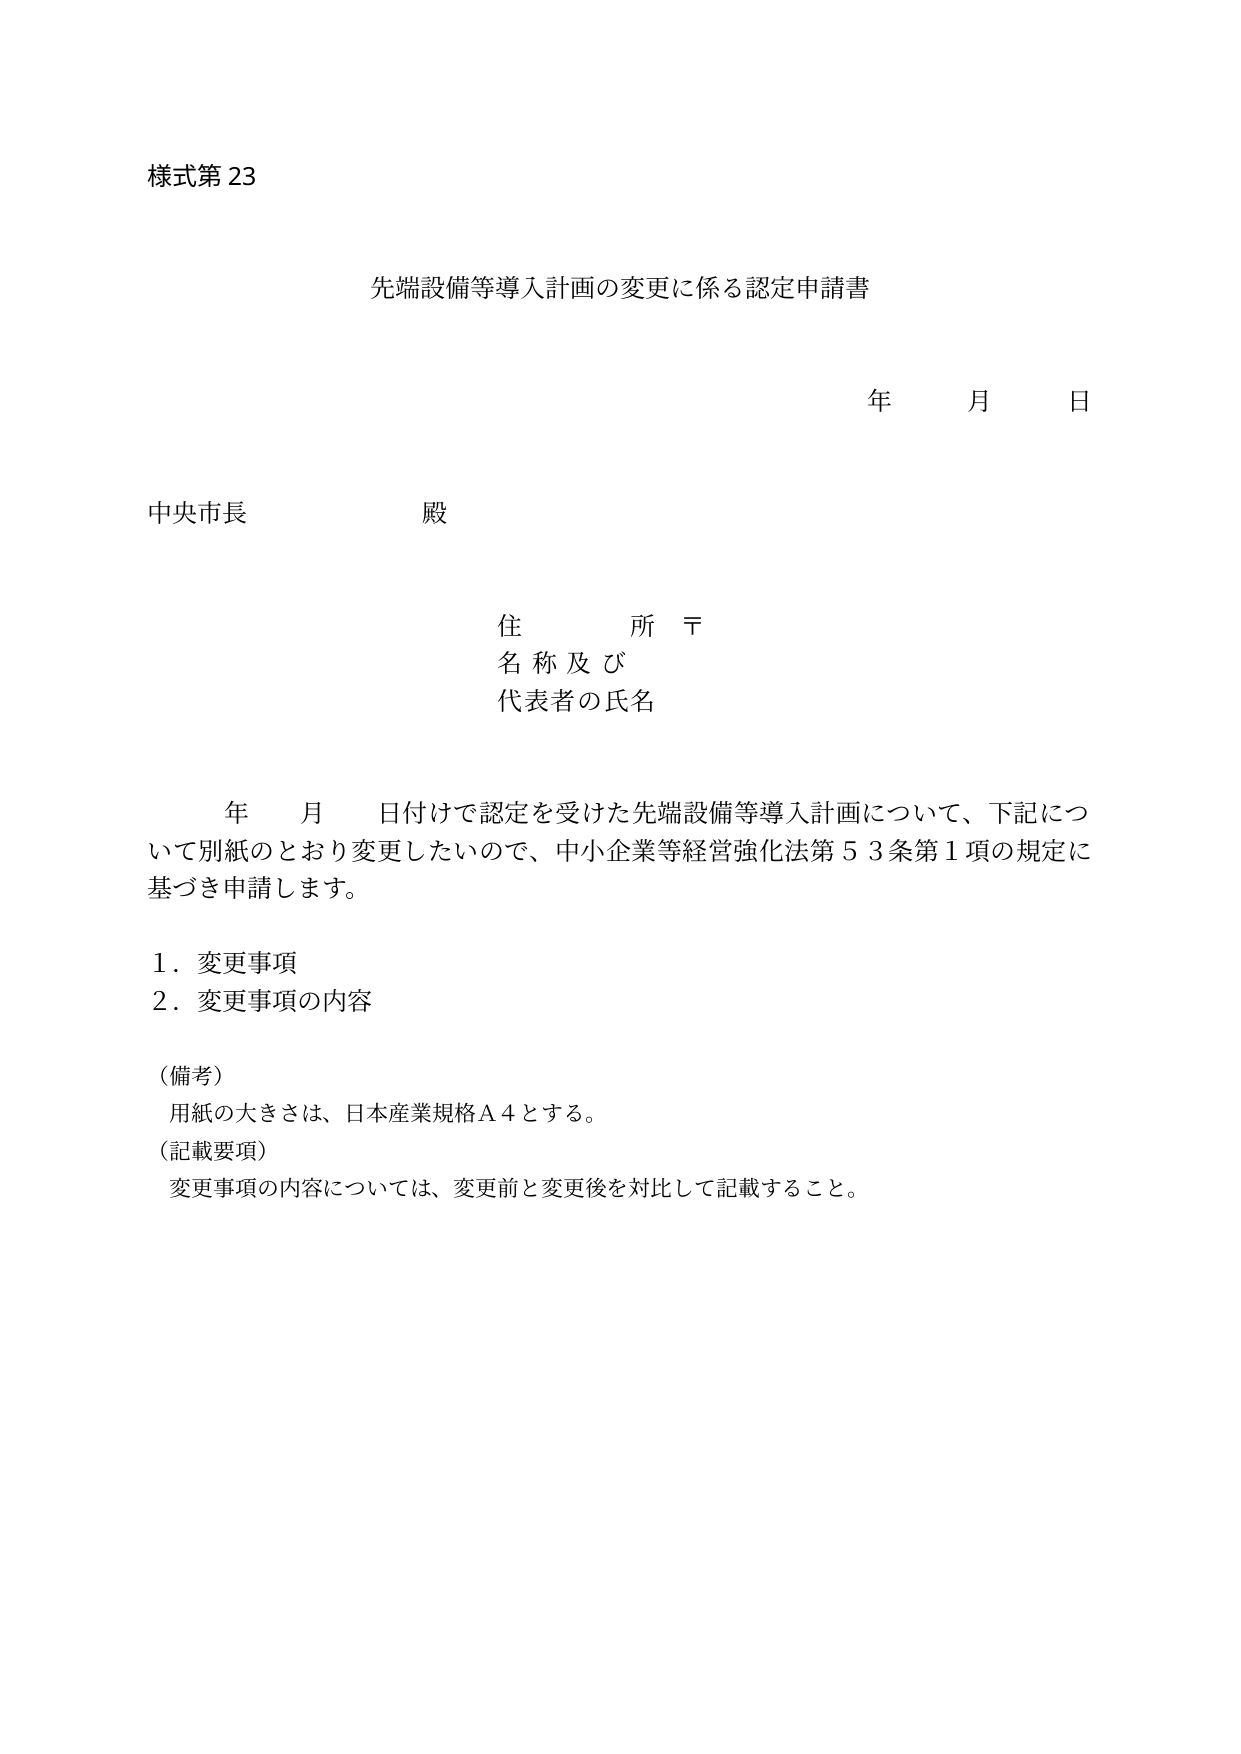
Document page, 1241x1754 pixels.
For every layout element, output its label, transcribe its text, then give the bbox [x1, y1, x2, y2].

text １．変更事項 [148, 943, 1092, 981]
text 様式第23 [148, 156, 1092, 193]
text 代表者の氏名 [498, 681, 1092, 718]
text 用紙の大きさは、日本産業規格Ａ４とする。 [148, 1093, 1092, 1131]
text （記載要項） [148, 1131, 1092, 1168]
text ２．変更事項の内容 [148, 981, 1092, 1018]
text 年 月 日付けで認定を受けた先端設備等導入計画について、下記について別紙のとおり変更したいので、中小企業等経営強化法第５３条第１項の規定に基づき申請します。 [148, 793, 1092, 906]
text 住 所 〒 [498, 606, 1092, 643]
text 変更事項の内容については、変更前と変更後を対比して記載すること。 [148, 1168, 1092, 1206]
text 先端設備等導入計画の変更に係る認定申請書 [148, 268, 1092, 306]
text 名称及び [498, 643, 1092, 681]
text 年 月 日 [148, 381, 1092, 418]
text 中央市長 殿 [148, 493, 1092, 531]
text （備考） [148, 1056, 1092, 1093]
